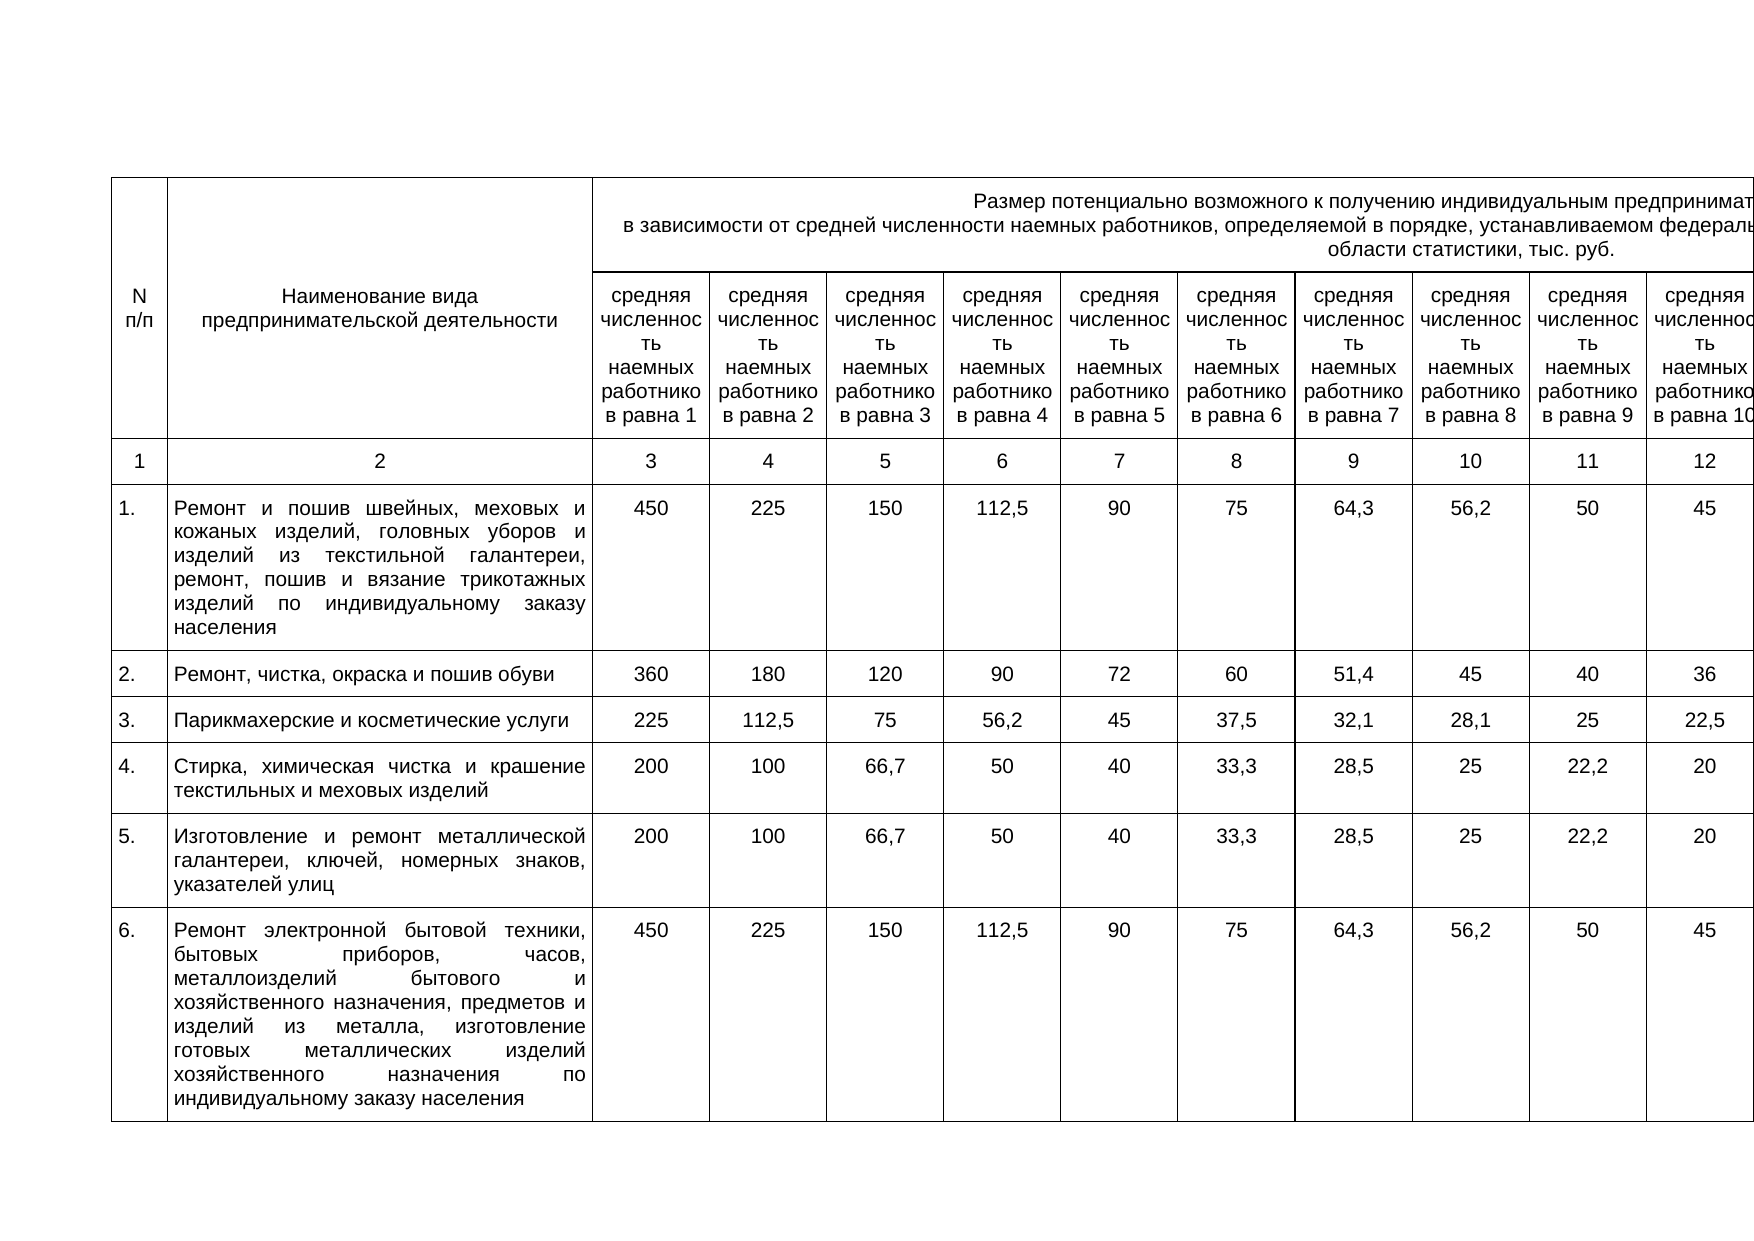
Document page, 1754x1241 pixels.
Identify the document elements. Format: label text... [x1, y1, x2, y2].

table_cell 9 [1296, 439, 1412, 484]
table_cell 28,5 [1296, 814, 1412, 907]
table_cell 40 [1061, 743, 1177, 812]
table_cell 200 [593, 743, 709, 812]
table_cell 56,2 [1413, 485, 1529, 650]
table_header N п/п [112, 178, 167, 437]
table_cell 2 [168, 439, 592, 484]
table_cell 5 [827, 439, 943, 484]
table_cell 10 [1413, 439, 1529, 484]
table_cell 225 [710, 485, 826, 650]
table_cell 1. [112, 485, 167, 650]
table_cell 50 [944, 743, 1060, 812]
table_cell 45 [1061, 697, 1177, 742]
table_cell 3. [112, 697, 167, 742]
table_cell 8 [1178, 439, 1294, 484]
table_cell 112,5 [944, 485, 1060, 650]
table_cell Ремонт и пошив швейных, меховых и кожаных изделий, головных уборов и изделий из текстильной галантереи, ремонт, пошив и вязание трикотажных изделий по индивидуальному заказу населения [168, 485, 592, 650]
table_cell 11 [1530, 439, 1646, 484]
table_cell 3 [593, 439, 709, 484]
table_cell средняя численность наемных работников равна 8 [1413, 273, 1529, 437]
table_cell 40 [1530, 651, 1646, 696]
table_cell 50 [944, 814, 1060, 907]
table_cell 33,3 [1178, 743, 1294, 812]
table_cell 90 [944, 651, 1060, 696]
table_cell 225 [593, 697, 709, 742]
table_cell 66,7 [827, 743, 943, 812]
table_cell 120 [827, 651, 943, 696]
table_cell 5. [112, 814, 167, 907]
table_cell 150 [827, 908, 943, 1121]
table_cell 60 [1178, 651, 1294, 696]
table_cell 100 [710, 743, 826, 812]
table_cell 100 [710, 814, 826, 907]
table_cell 6. [112, 908, 167, 1121]
table_cell средняя численность наемных работников равна 3 [827, 273, 943, 437]
table_cell Стирка, химическая чистка и крашение текстильных и меховых изделий [168, 743, 592, 812]
table_header Размер потенциально возможного к получению индивидуальным предпринимателем годового дохода в зависимости от средней численности наемных работников, определяемой в порядке, устанавливаемом федеральным органом исполнительной власти, уполномоченным в области статистики, тыс. руб. [593, 178, 1753, 271]
table_cell Изготовление и ремонт металлической галантереи, ключей, номерных знаков, указателей улиц [168, 814, 592, 907]
table_cell 225 [710, 908, 826, 1121]
table_cell средняя численность наемных работников равна 4 [944, 273, 1060, 437]
table_cell средняя численность наемных работников равна 1 [593, 273, 709, 437]
table_cell 45 [1647, 908, 1753, 1121]
table_cell 20 [1647, 814, 1753, 907]
table_cell 12 [1647, 439, 1753, 484]
table_cell 22,2 [1530, 743, 1646, 812]
table_cell 66,7 [827, 814, 943, 907]
table_cell 450 [593, 485, 709, 650]
table_cell средняя численность наемных работников равна 10 [1647, 273, 1753, 437]
table_cell 7 [1061, 439, 1177, 484]
table_cell средняя численность наемных работников равна 2 [710, 273, 826, 437]
table_cell 56,2 [944, 697, 1060, 742]
table_cell средняя численность наемных работников равна 6 [1178, 273, 1294, 437]
table_cell 75 [827, 697, 943, 742]
table_cell 4 [710, 439, 826, 484]
table_cell 20 [1647, 743, 1753, 812]
table_cell 36 [1647, 651, 1753, 696]
table_cell 50 [1530, 908, 1646, 1121]
table_cell 1 [112, 439, 167, 484]
table_cell 33,3 [1178, 814, 1294, 907]
table_cell средняя численность наемных работников равна 7 [1296, 273, 1412, 437]
table_cell 360 [593, 651, 709, 696]
table_cell 32,1 [1296, 697, 1412, 742]
table_cell 150 [827, 485, 943, 650]
table_cell 25 [1413, 743, 1529, 812]
table_cell 50 [1530, 485, 1646, 650]
table_cell 75 [1178, 908, 1294, 1121]
table_header Наименование вида предпринимательской деятельности [168, 178, 592, 437]
table_cell 25 [1413, 814, 1529, 907]
table_cell 37,5 [1178, 697, 1294, 742]
table_cell 25 [1530, 697, 1646, 742]
table_cell 56,2 [1413, 908, 1529, 1121]
table_cell 22,2 [1530, 814, 1646, 907]
table_cell средняя численность наемных работников равна 5 [1061, 273, 1177, 437]
table_cell 72 [1061, 651, 1177, 696]
table_cell 28,5 [1296, 743, 1412, 812]
table_cell 6 [944, 439, 1060, 484]
table_cell 112,5 [944, 908, 1060, 1121]
table_cell 51,4 [1296, 651, 1412, 696]
table_cell 22,5 [1647, 697, 1753, 742]
table_cell Парикмахерские и косметические услуги [168, 697, 592, 742]
table_cell 90 [1061, 485, 1177, 650]
table_cell 64,3 [1296, 485, 1412, 650]
table_cell 200 [593, 814, 709, 907]
table_cell 2. [112, 651, 167, 696]
table_cell Ремонт электронной бытовой техники, бытовых приборов, часов, металлоизделий бытового и хозяйственного назначения, предметов и изделий из металла, изготовление готовых металлических изделий хозяйственного назначения по индивидуальному заказу населения [168, 908, 592, 1121]
table_cell Ремонт, чистка, окраска и пошив обуви [168, 651, 592, 696]
table_cell 90 [1061, 908, 1177, 1121]
table_cell 75 [1178, 485, 1294, 650]
table_cell 112,5 [710, 697, 826, 742]
table_cell 45 [1647, 485, 1753, 650]
table_cell средняя численность наемных работников равна 9 [1530, 273, 1646, 437]
table_cell 450 [593, 908, 709, 1121]
table_cell 40 [1061, 814, 1177, 907]
table_cell 45 [1413, 651, 1529, 696]
table_cell 4. [112, 743, 167, 812]
table_cell 64,3 [1296, 908, 1412, 1121]
table_cell 28,1 [1413, 697, 1529, 742]
table_cell 180 [710, 651, 826, 696]
